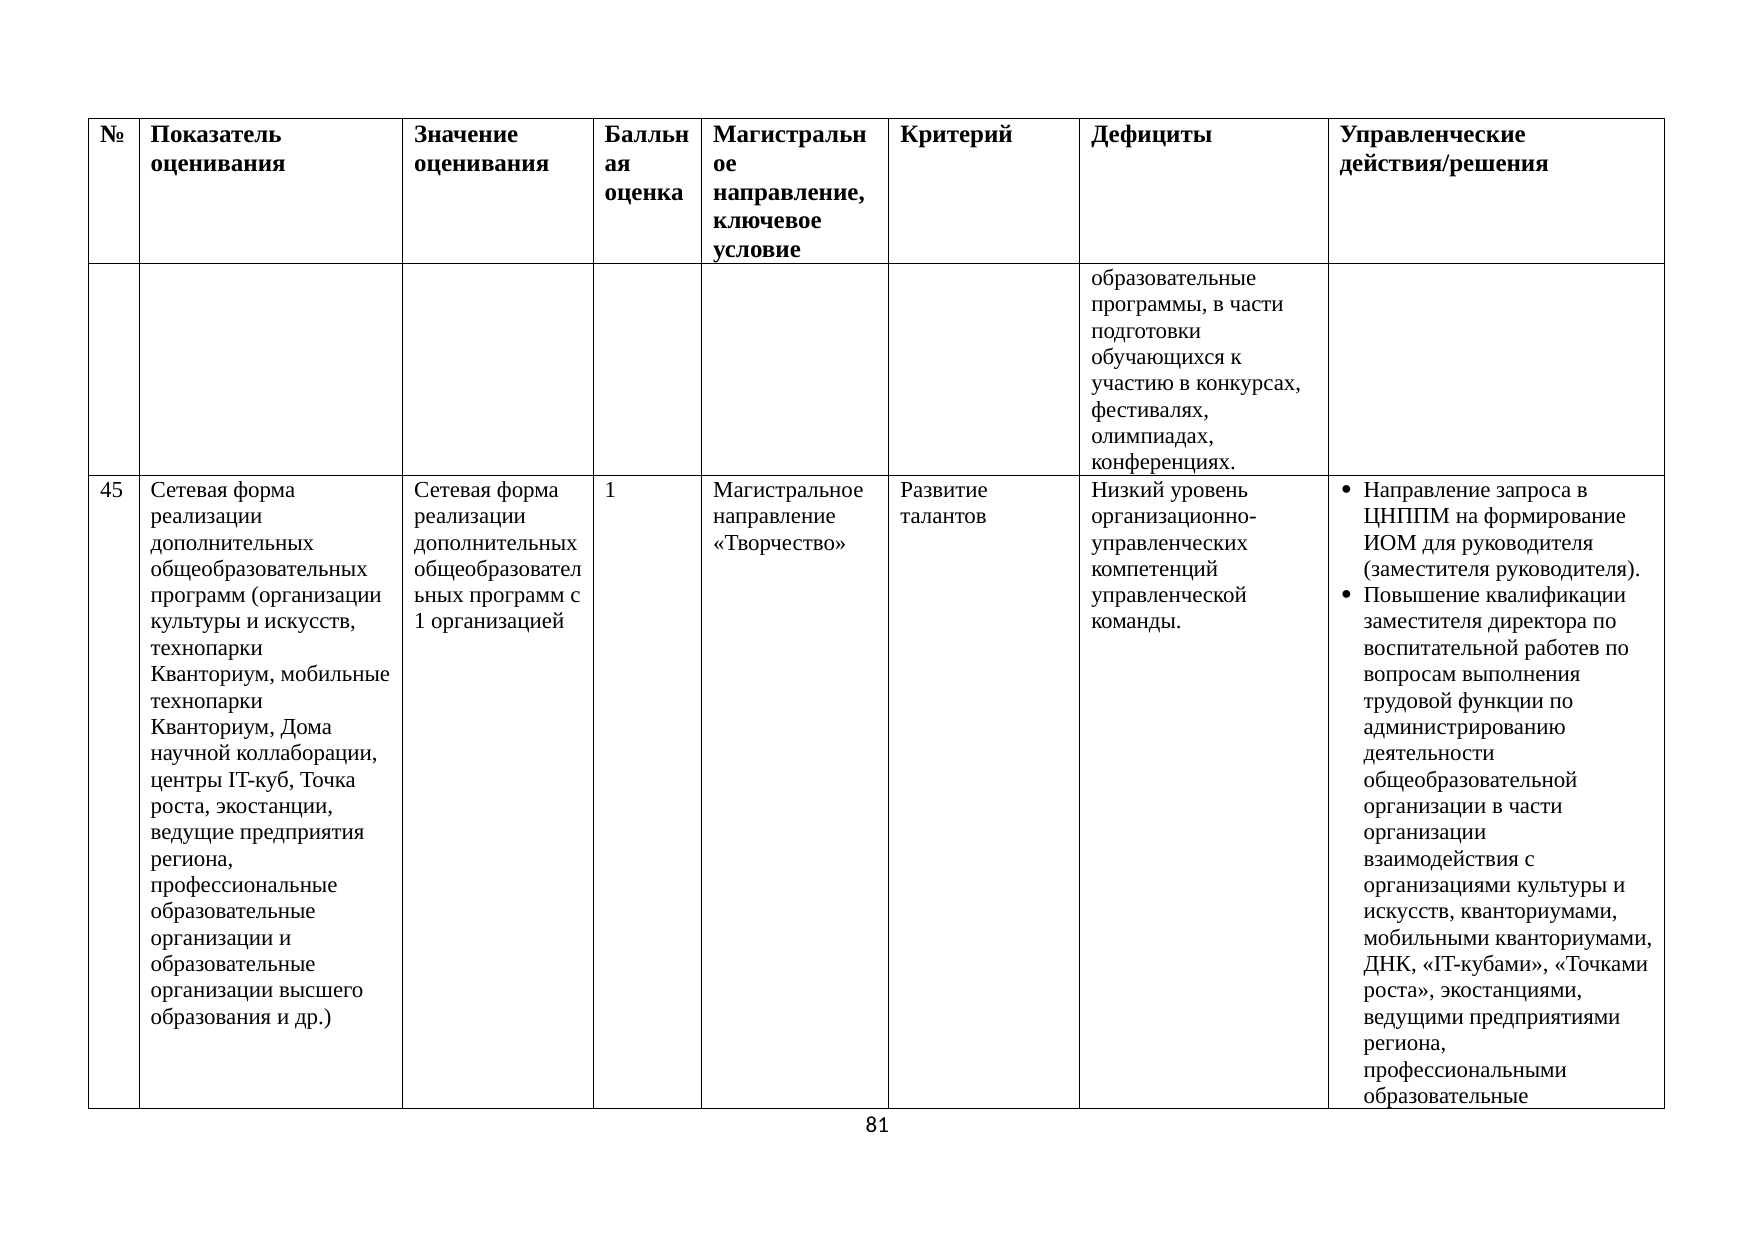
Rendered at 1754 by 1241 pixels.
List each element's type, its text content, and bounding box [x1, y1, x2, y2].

table_header Показатель оценивания [140, 119, 402, 263]
table_header Дефициты [1080, 119, 1328, 263]
table_cell Развитие талантов [889, 476, 1079, 1108]
table_header Балльная оценка [594, 119, 701, 263]
table_header № [89, 119, 139, 263]
table_header Управленческие действия/решения [1329, 119, 1664, 263]
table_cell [1329, 264, 1664, 475]
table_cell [403, 476, 593, 1108]
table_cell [140, 476, 402, 1108]
table_cell 1 [594, 476, 701, 1108]
table_cell 45 [89, 476, 139, 1108]
table_cell Магистральное направление «Творчество» [702, 476, 888, 1108]
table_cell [1080, 264, 1328, 475]
table_header Критерий [889, 119, 1079, 263]
table_header Магистральное направление, ключевое условие [702, 119, 888, 263]
table_header Значение оценивания [403, 119, 593, 263]
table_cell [1329, 476, 1664, 1108]
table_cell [1080, 476, 1328, 1108]
